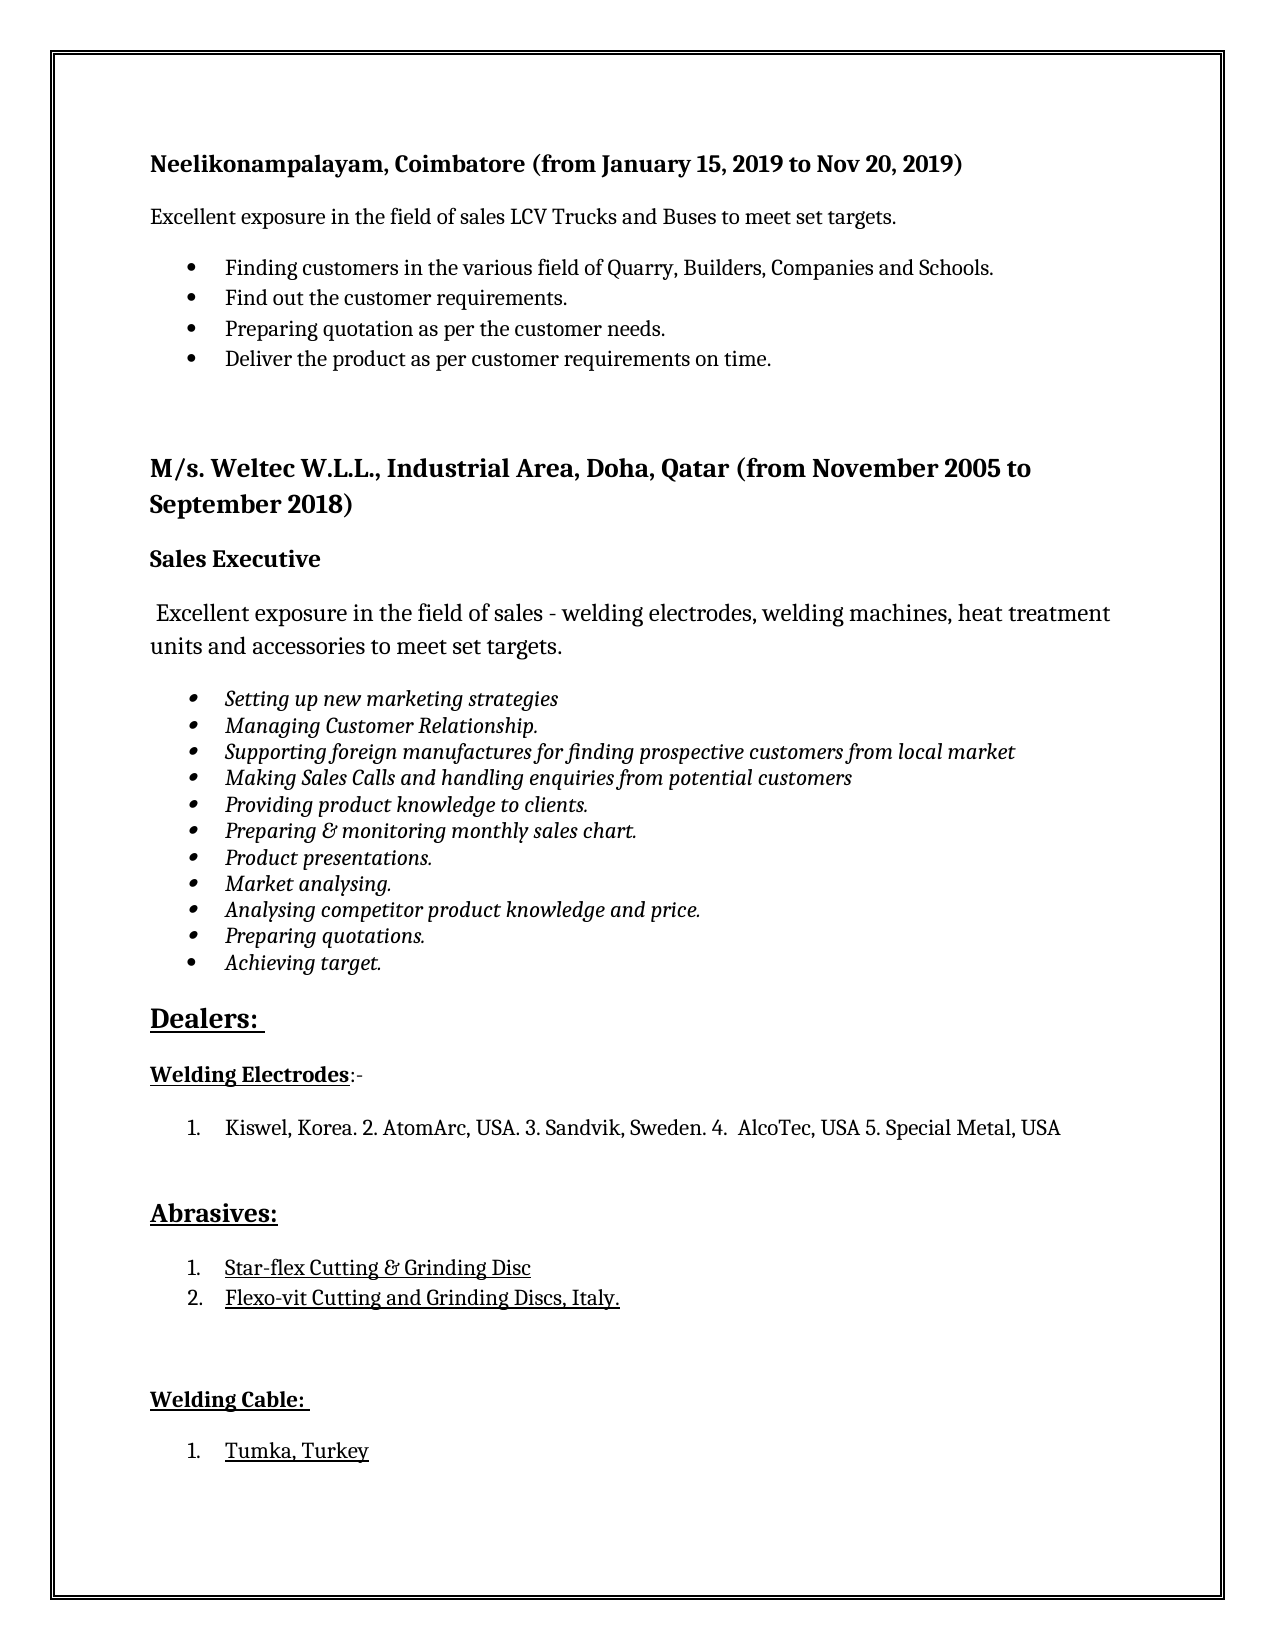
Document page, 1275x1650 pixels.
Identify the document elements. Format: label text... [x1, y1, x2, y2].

list Product presentations. [187, 844, 1125, 871]
text Dealers: [150, 1002, 1125, 1036]
list Preparing & monitoring monthly sales chart. [187, 818, 1125, 844]
list Finding customers in the various field of Quarry, Builders, Companies and Schools. [187, 255, 1125, 281]
text Sales Executive [150, 545, 1125, 574]
text Excellent exposure in the field of sales LCV Trucks and Buses to meet set targets. [150, 204, 1125, 230]
text Neelikonampalayam, Coimbatore (from January 15, 2019 to Nov 20, 2019) [150, 150, 1125, 179]
text Excellent exposure in the field of sales - welding electrodes, welding machines, heat treatment units and accessories to meet set targets. [150, 599, 1125, 661]
list Market analysing. [187, 871, 1125, 897]
list Star-flex Cutting & Grinding Disc [187, 1254, 1125, 1281]
list Deliver the product as per customer requirements on time. [187, 346, 1125, 372]
list Providing product knowledge to clients. [187, 792, 1125, 818]
list Tumka, Turkey [187, 1438, 1125, 1464]
text Abrasives: [150, 1198, 1125, 1229]
text M/s. Weltec W.L.L., Industrial Area, Doha, Qatar (from November 2005 to September 2018) [150, 453, 1125, 520]
list Flexo-vit Cutting and Grinding Discs, Italy. [187, 1285, 1125, 1311]
text Welding Electrodes:- [150, 1062, 1125, 1089]
list Preparing quotations. [187, 923, 1125, 950]
list Achieving target. [187, 950, 1125, 976]
list Find out the customer requirements. [187, 285, 1125, 311]
list Setting up new marketing strategies [187, 686, 1125, 712]
list Kiswel, Korea. 2. AtomArc, USA. 3. Sandvik, Sweden. 4. AlcoTec, USA 5. Special Metal, USA [187, 1115, 1125, 1141]
list Preparing quotation as per the customer needs. [187, 315, 1125, 342]
list Supporting foreign manufactures for finding prospective customers from local market [187, 739, 1125, 765]
list Analysing competitor product knowledge and price. [187, 897, 1125, 923]
text Welding Cable: [150, 1387, 1125, 1413]
list Making Sales Calls and handling enquiries from potential customers [187, 765, 1125, 792]
list Managing Customer Relationship. [187, 712, 1125, 739]
